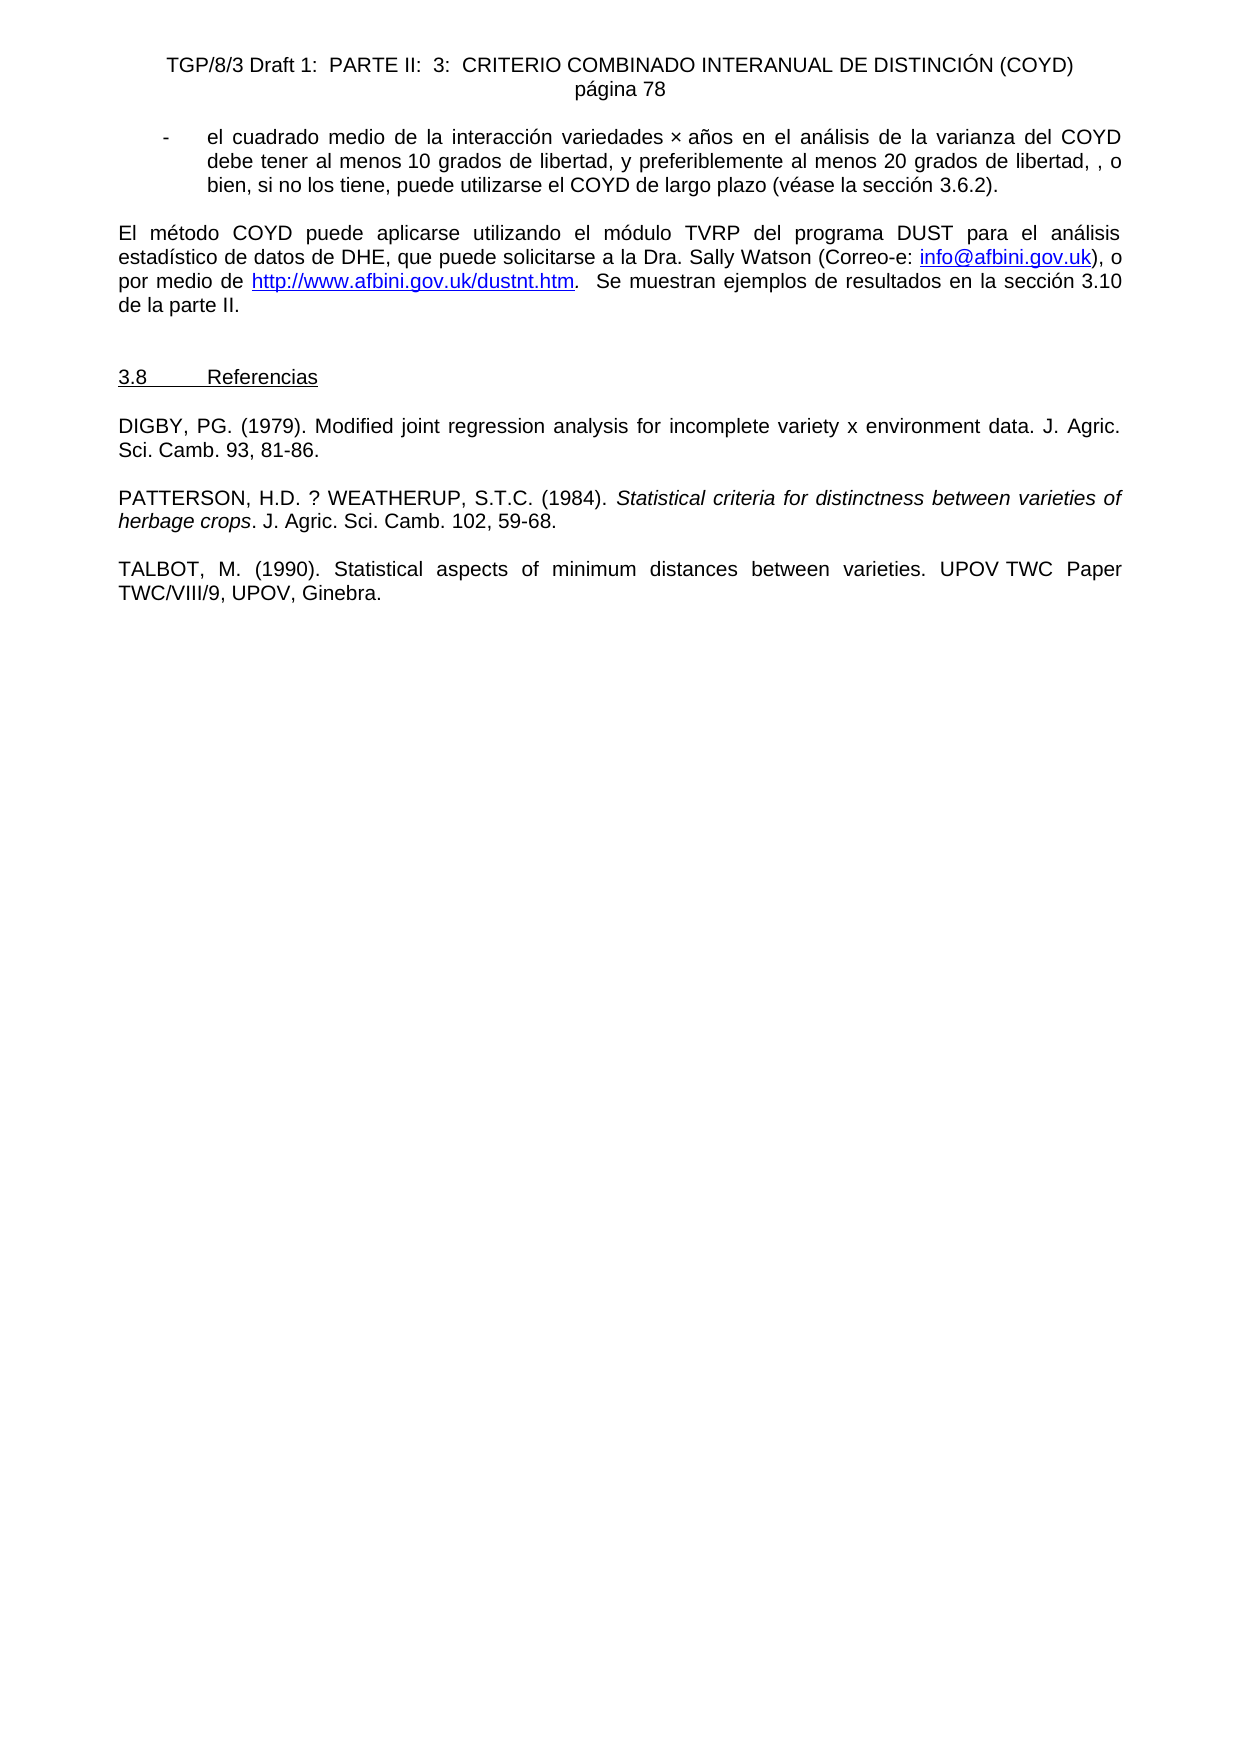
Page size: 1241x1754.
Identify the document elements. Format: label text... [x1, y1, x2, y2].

text PATTERSON, H.D. ? WEATHERUP, S.T.C. (1984). Statistical criteria for distinctness between varieties of herbage crops. J. Agric. Sci. Camb. 102, 59-68. [118, 485, 1122, 533]
text TALBOT, M. (1990). Statistical aspects of minimum distances between varieties. UPOV TWC Paper TWC/VIII/9, UPOV, Ginebra. [118, 557, 1122, 605]
text El método COYD puede aplicarse utilizando el módulo TVRP del programa DUST para el análisis estadístico de datos de DHE, que puede solicitarse a la Dra. Sally Watson (Correo-e: info@afbini.gov.uk), o por medio de http://www.afbini.gov.uk/dustnt.htm. Se muestran ejemplos de resultados en la sección 3.10 de la parte II. [118, 221, 1122, 317]
text DIGBY, PG. (1979). Modified joint regression analysis for incomplete variety x environment data. J. Agric. Sci. Camb. 93, 81-86. [118, 413, 1122, 461]
list el cuadrado medio de la interacción variedades × años en el análisis de la varianza del COYD debe tener al menos 10 grados de libertad, y preferiblemente al menos 20 grados de libertad, , o bien, si no los tiene, puede utilizarse el COYD de largo plazo (véase la sección 3.6.2). [162, 125, 1122, 197]
subtitle 3.8 Referencias [118, 364, 1122, 388]
